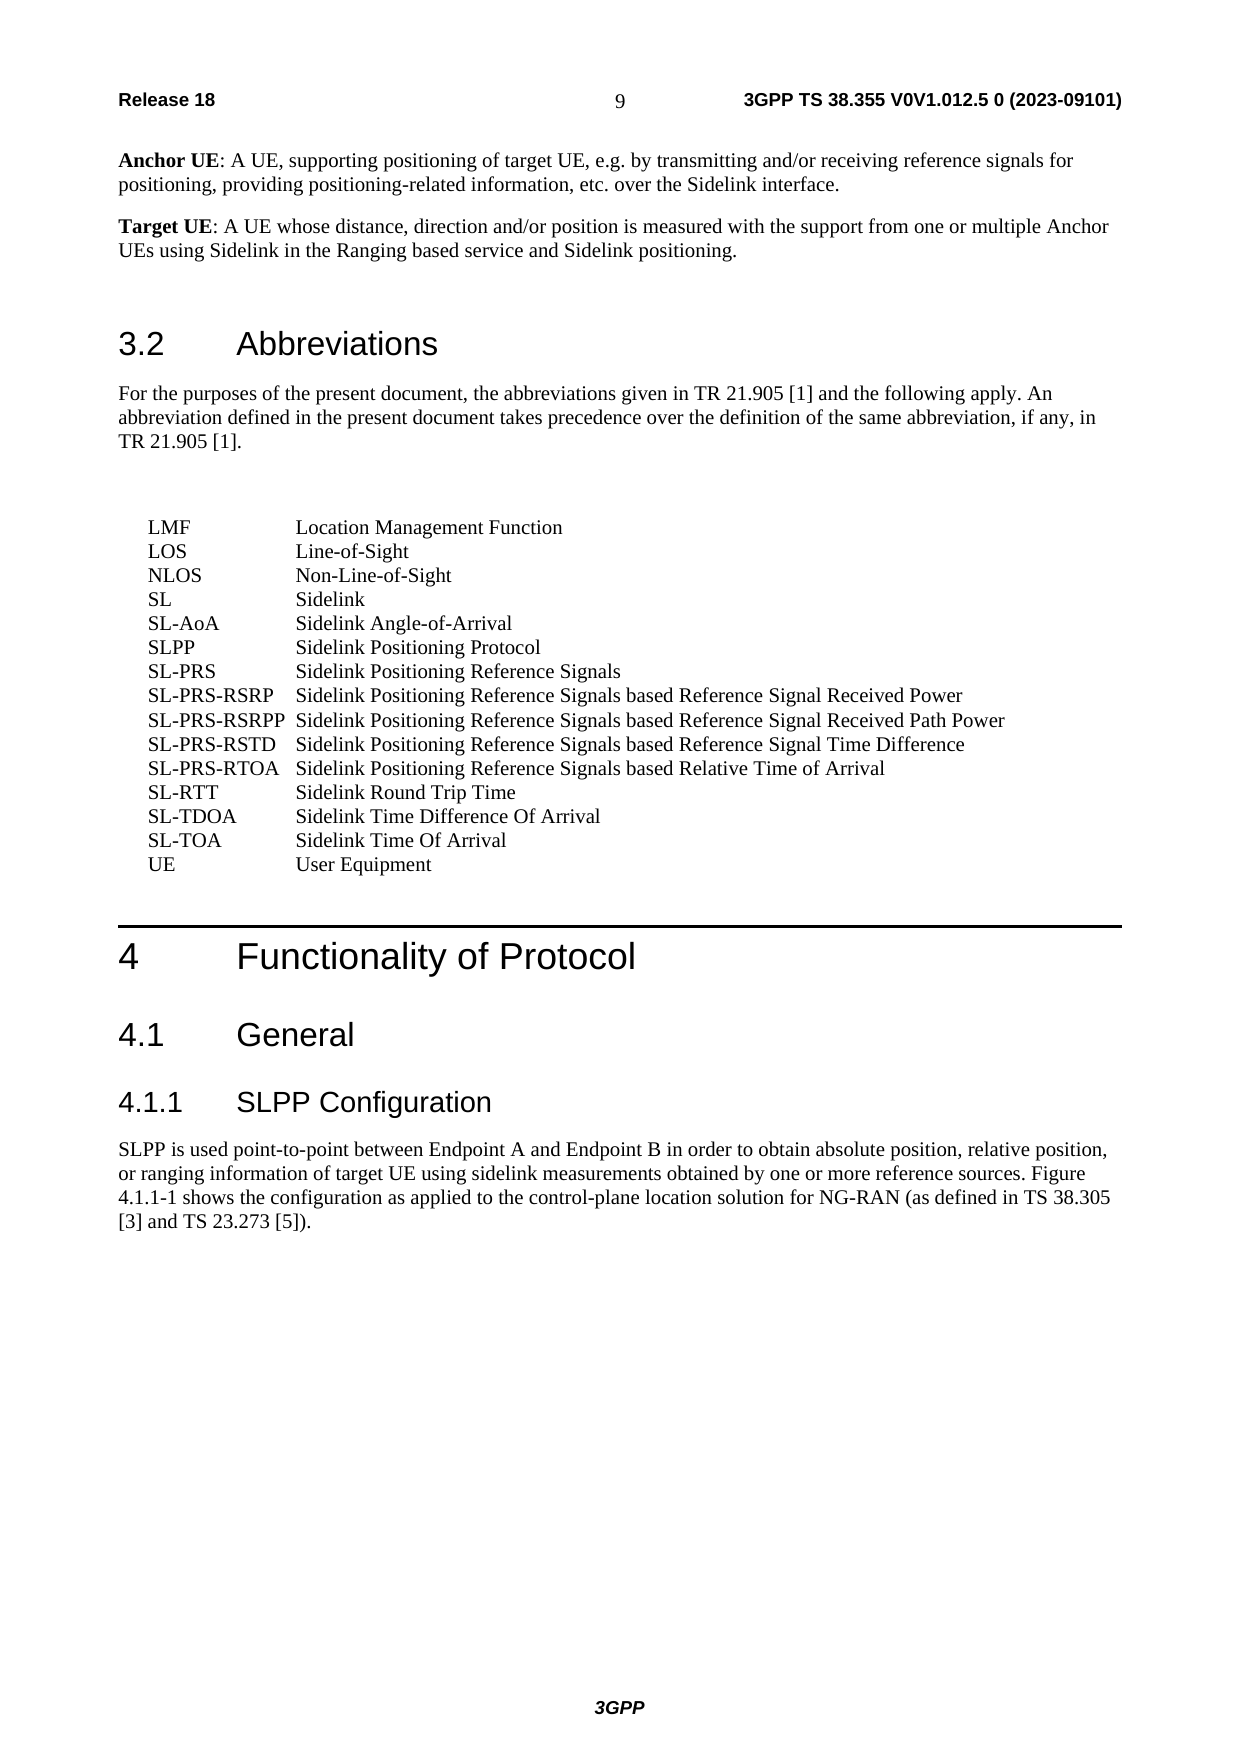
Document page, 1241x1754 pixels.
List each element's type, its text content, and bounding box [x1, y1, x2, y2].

text Anchor UE: A UE, supporting positioning of target UE, e.g. by transmitting and/or receiving reference signals for positioning, providing positioning-related information, etc. over the Sidelink interface. [118, 147, 1122, 196]
subtitle 3.2 Abbreviations [118, 324, 1122, 362]
subtitle 4.1 General [118, 1015, 1122, 1053]
text UE User Equipment [148, 852, 1122, 876]
text Target UE: A UE whose distance, direction and/or position is measured with the support from one or multiple Anchor UEs using Sidelink in the Ranging based service and Sidelink positioning. [118, 214, 1122, 262]
text SL Sidelink [148, 587, 1122, 611]
text For the purposes of the present document, the abbreviations given in TR 21.905 [1] and the following apply. An abbreviation defined in the present document takes precedence over the definition of the same abbreviation, if any, in TR 21.905 [1]. [118, 381, 1122, 453]
subtitle 4 Functionality of Protocol [118, 928, 1122, 977]
text SLPP Sidelink Positioning Protocol [148, 635, 1122, 659]
text LMF Location Management Function [148, 515, 1122, 539]
subtitle 4.1.1 SLPP Configuration [118, 1085, 1122, 1118]
